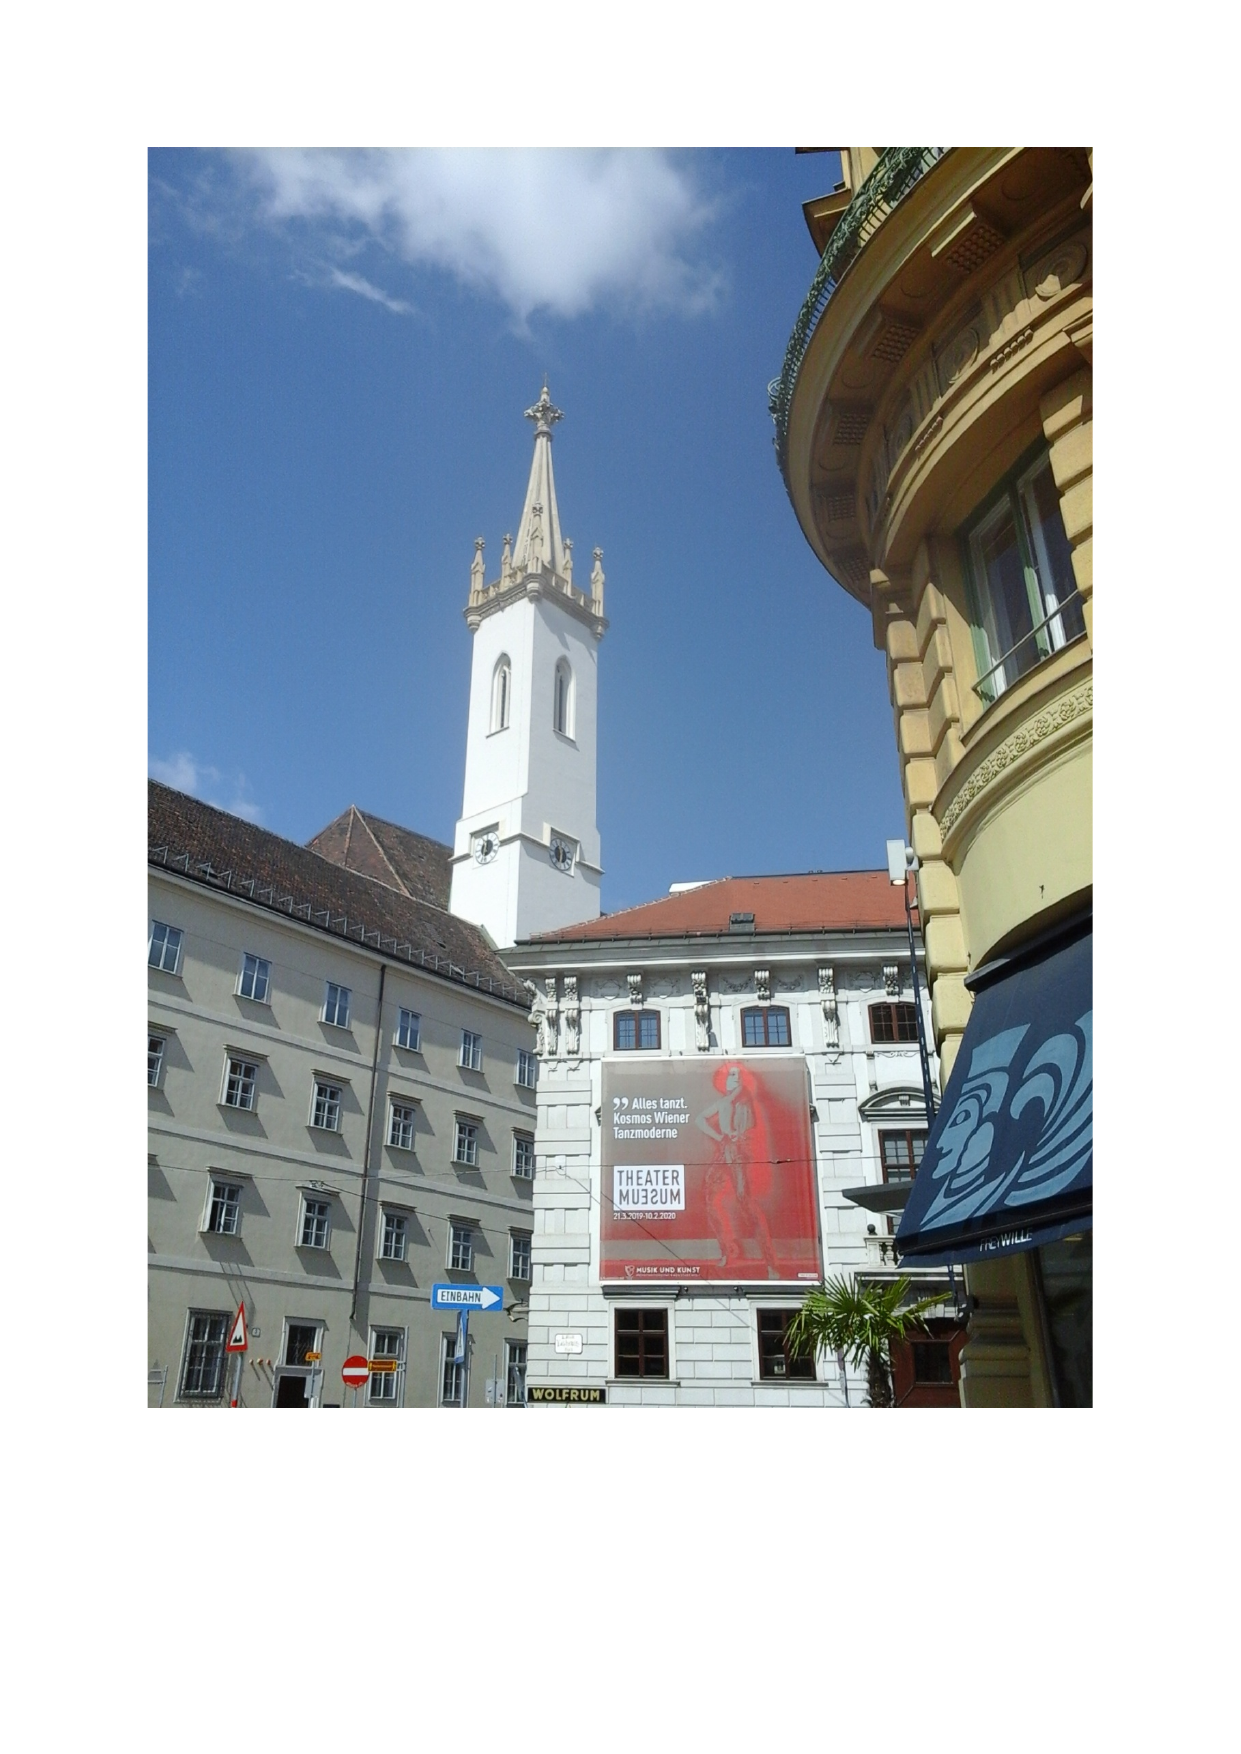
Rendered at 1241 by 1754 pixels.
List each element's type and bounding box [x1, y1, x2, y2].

picture [147, 147, 1093, 1408]
